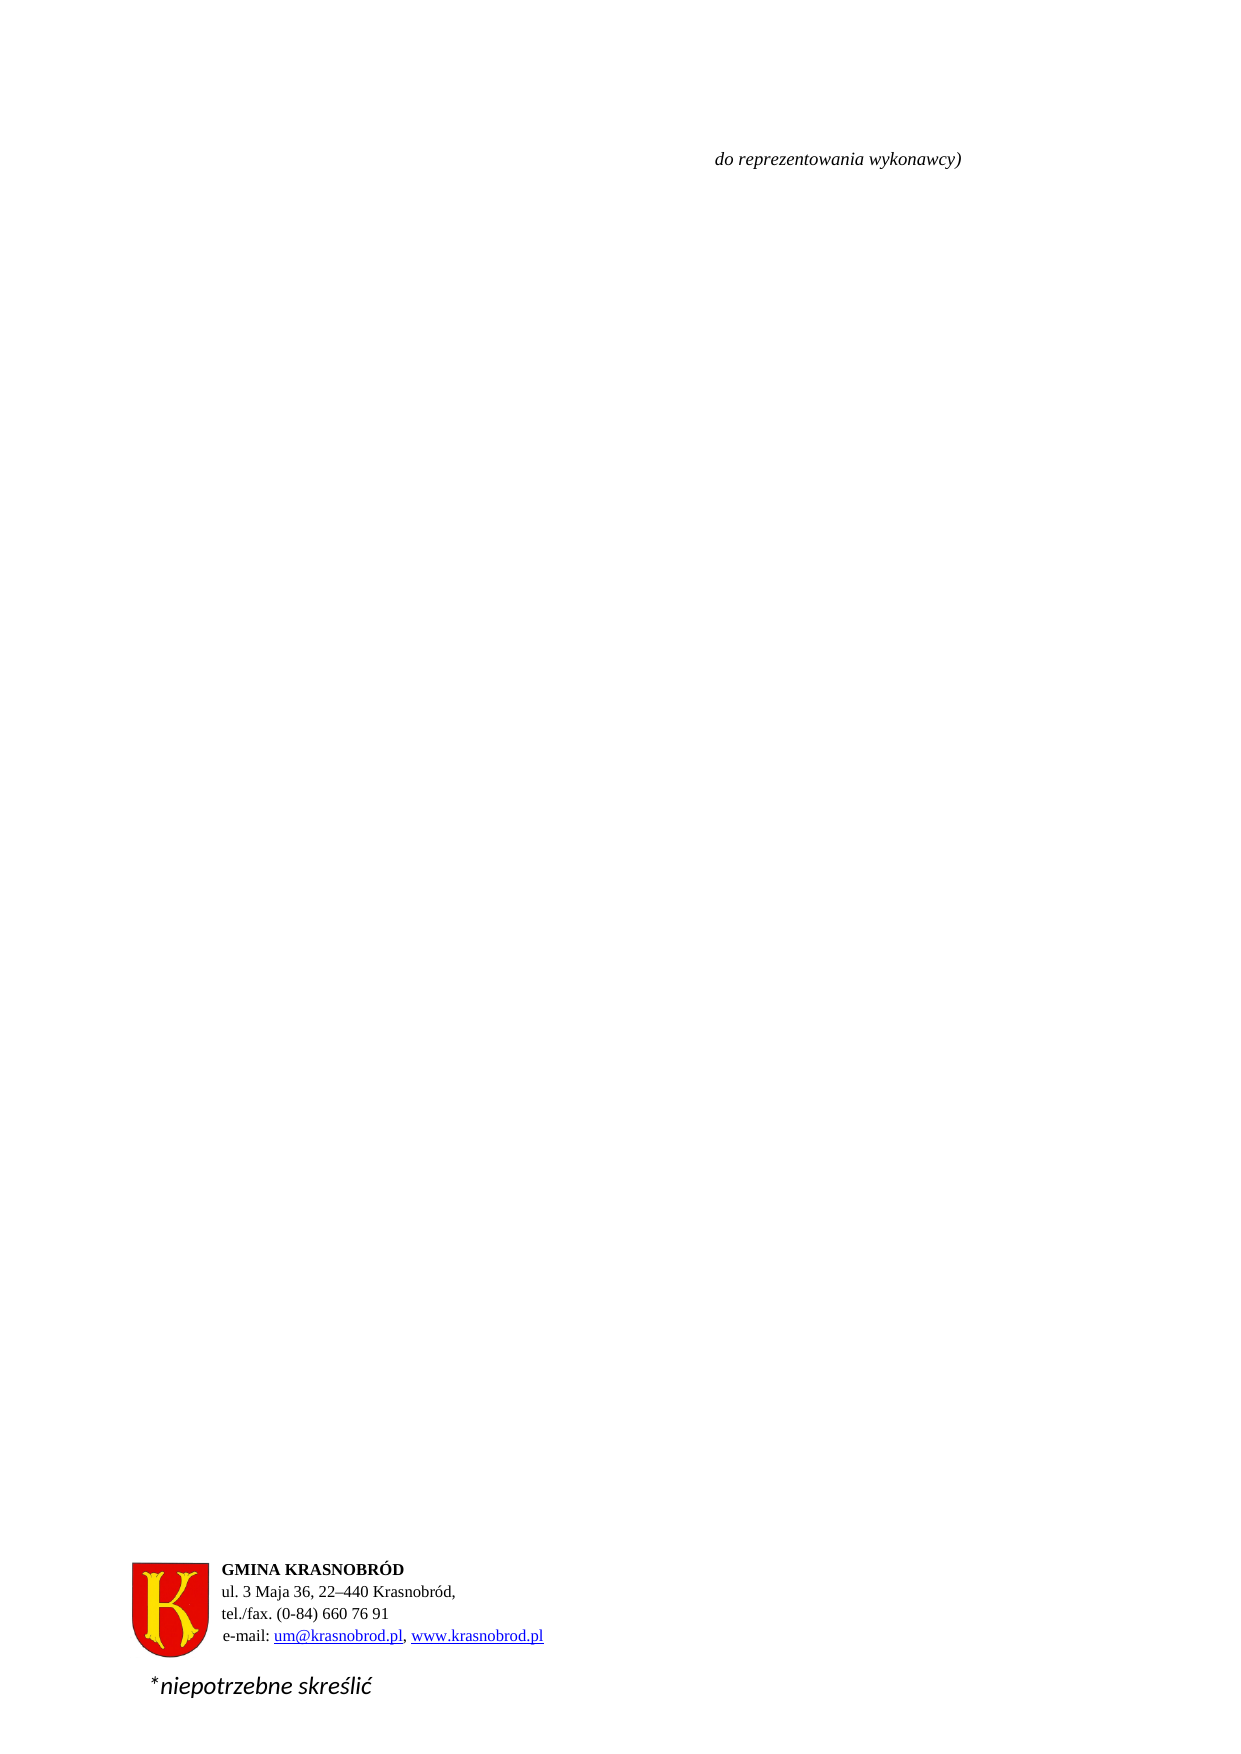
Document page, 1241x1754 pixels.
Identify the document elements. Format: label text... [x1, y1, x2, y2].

picture [130, 1560, 210, 1658]
text do reprezentowania wykonawcy) [673, 148, 1093, 169]
